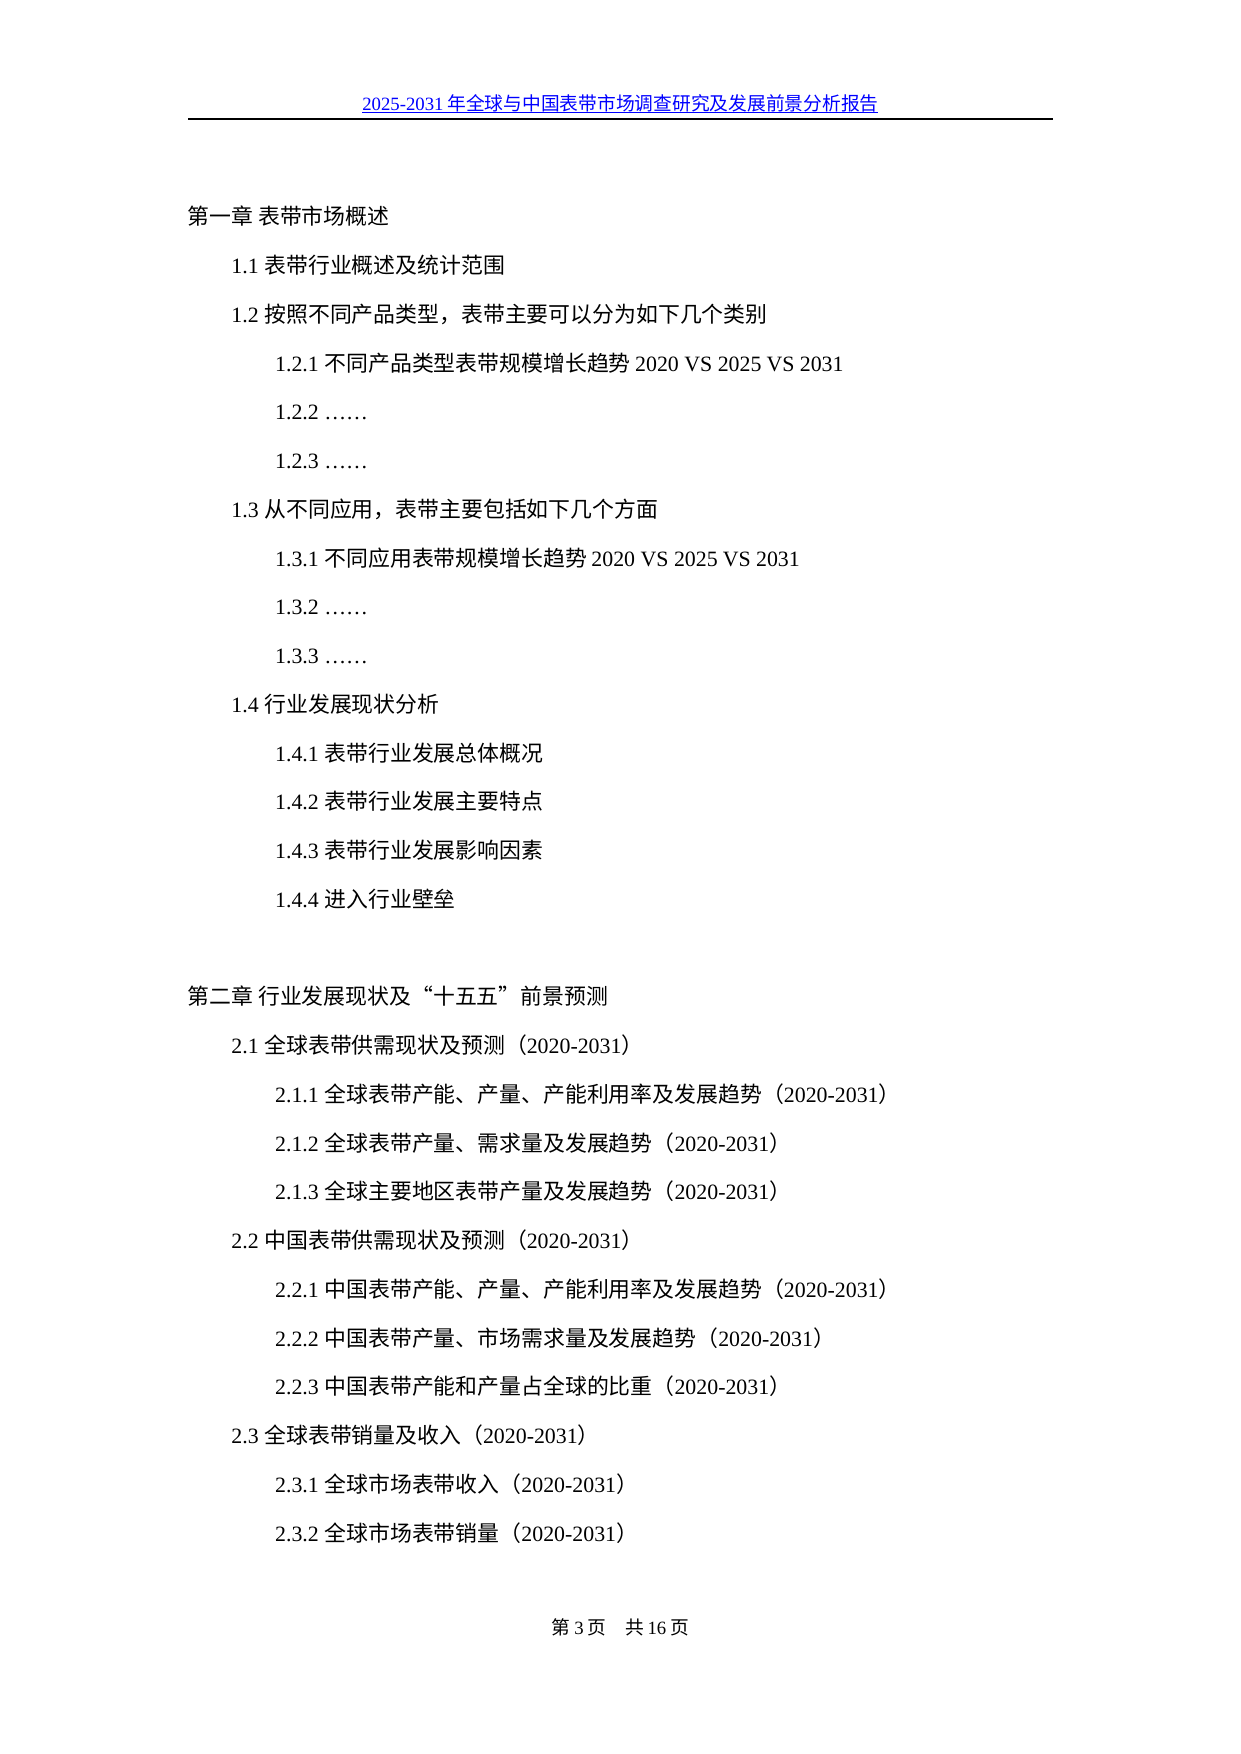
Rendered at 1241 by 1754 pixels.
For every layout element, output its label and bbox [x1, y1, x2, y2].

text [187, 150, 1053, 1548]
